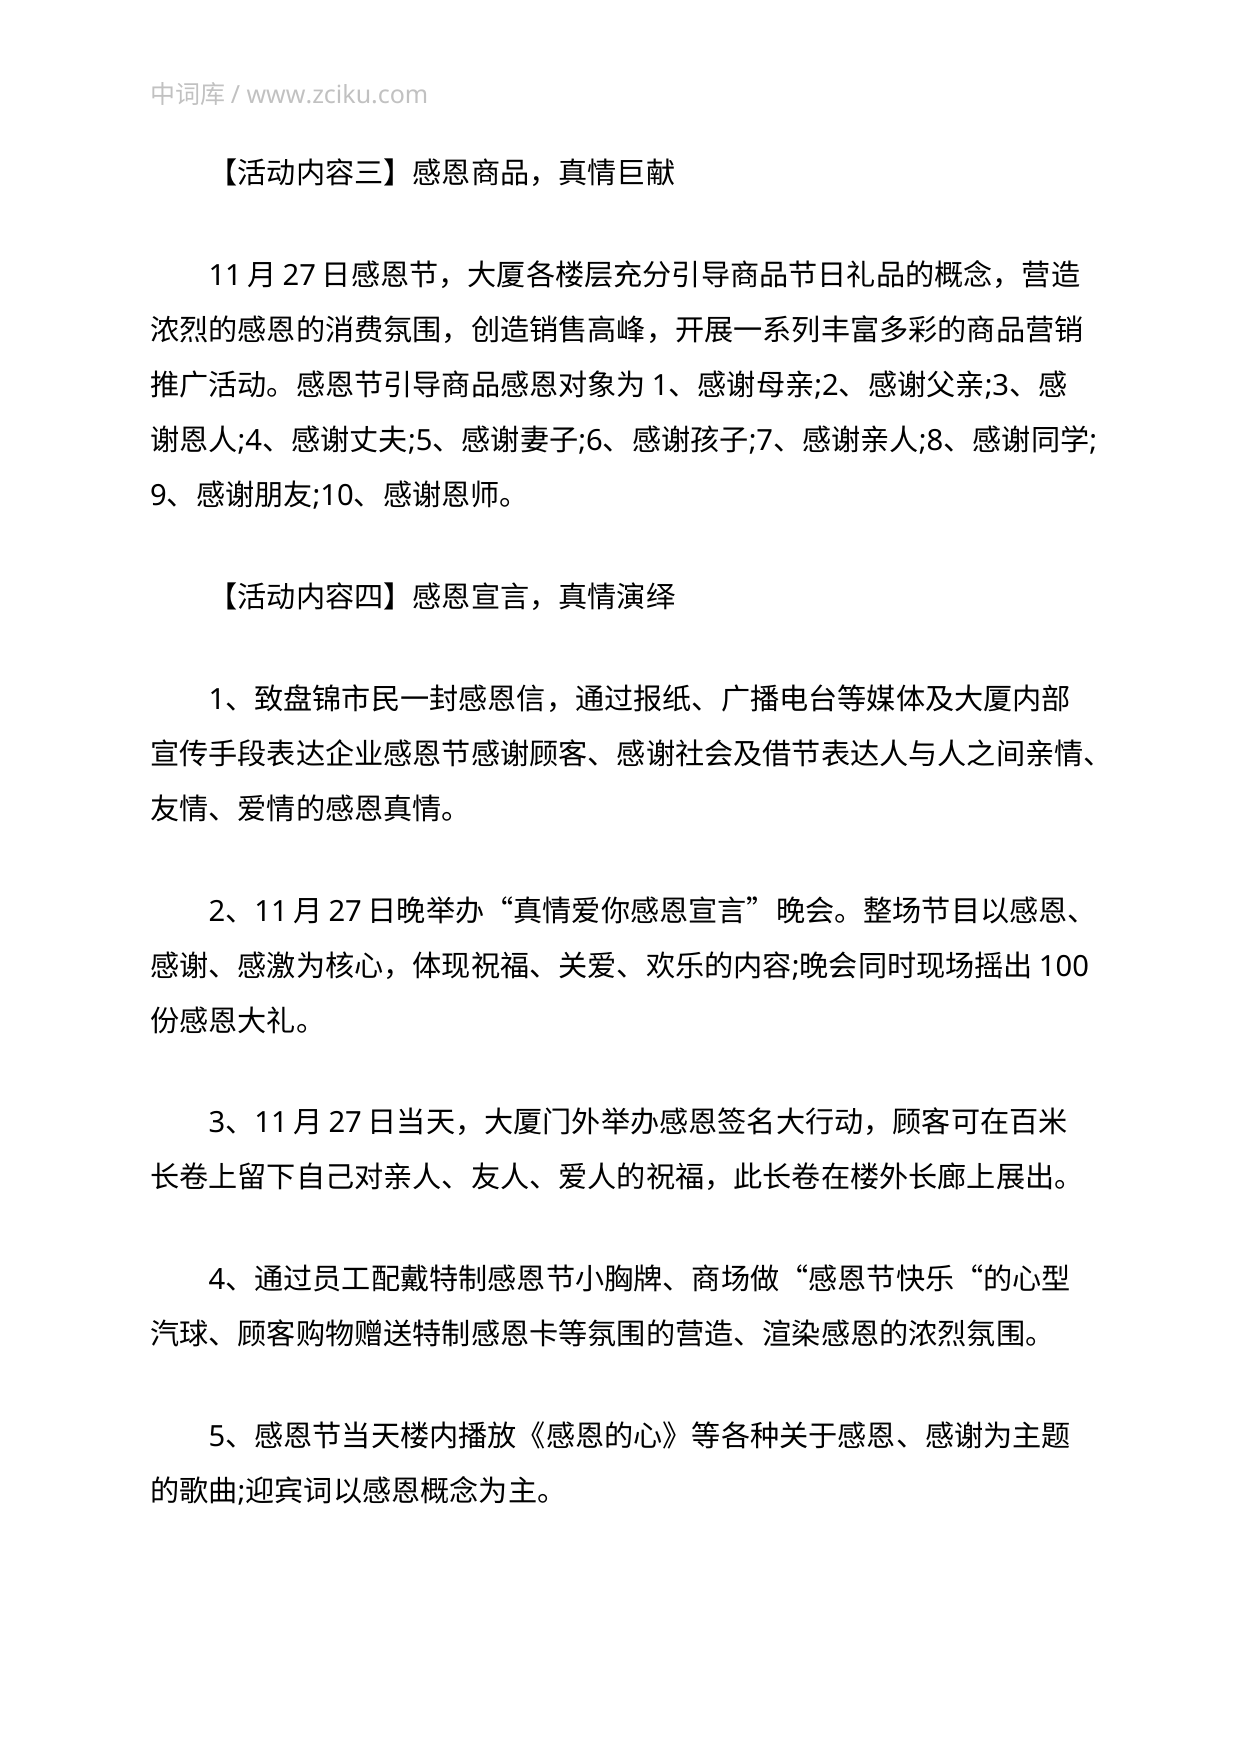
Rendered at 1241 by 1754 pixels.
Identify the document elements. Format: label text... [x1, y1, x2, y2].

text 5、感恩节当天楼内播放《感恩的心》等各种关于感恩、感谢为主题的歌曲;迎宾词以感恩概念为主。 [150, 1412, 1090, 1510]
text 2、11月27日晚举办“真情爱你感恩宣言”晚会。整场节目以感恩、感谢、感激为核心，体现祝福、关爱、欢乐的内容;晚会同时现场摇出100份感恩大礼。 [150, 887, 1090, 1039]
text 【活动内容四】感恩宣言，真情演绎 [150, 574, 1090, 616]
text 4、通过员工配戴特制感恩节小胸牌、商场做“感恩节快乐“的心型汽球、顾客购物赠送特制感恩卡等氛围的营造、渲染感恩的浓烈氛围。 [150, 1256, 1090, 1353]
text 11月27日感恩节，大厦各楼层充分引导商品节日礼品的概念，营造浓烈的感恩的消费氛围，创造销售高峰，开展一系列丰富多彩的商品营销推广活动。感恩节引导商品感恩对象为1、感谢母亲;2、感谢父亲;3、感谢恩人;4、感谢丈夫;5、感谢妻子;6、感谢孩子;7、感谢亲人;8、感谢同学;9、感谢朋友;10、感谢恩师。 [150, 252, 1090, 514]
text 3、11月27日当天，大厦门外举办感恩签名大行动，顾客可在百米长卷上留下自己对亲人、友人、爱人的祝福，此长卷在楼外长廊上展出。 [150, 1099, 1090, 1196]
text 1、致盘锦市民一封感恩信，通过报纸、广播电台等媒体及大厦内部宣传手段表达企业感恩节感谢顾客、感谢社会及借节表达人与人之间亲情、友情、爱情的感恩真情。 [150, 675, 1090, 828]
text 【活动内容三】感恩商品，真情巨献 [150, 150, 1090, 192]
